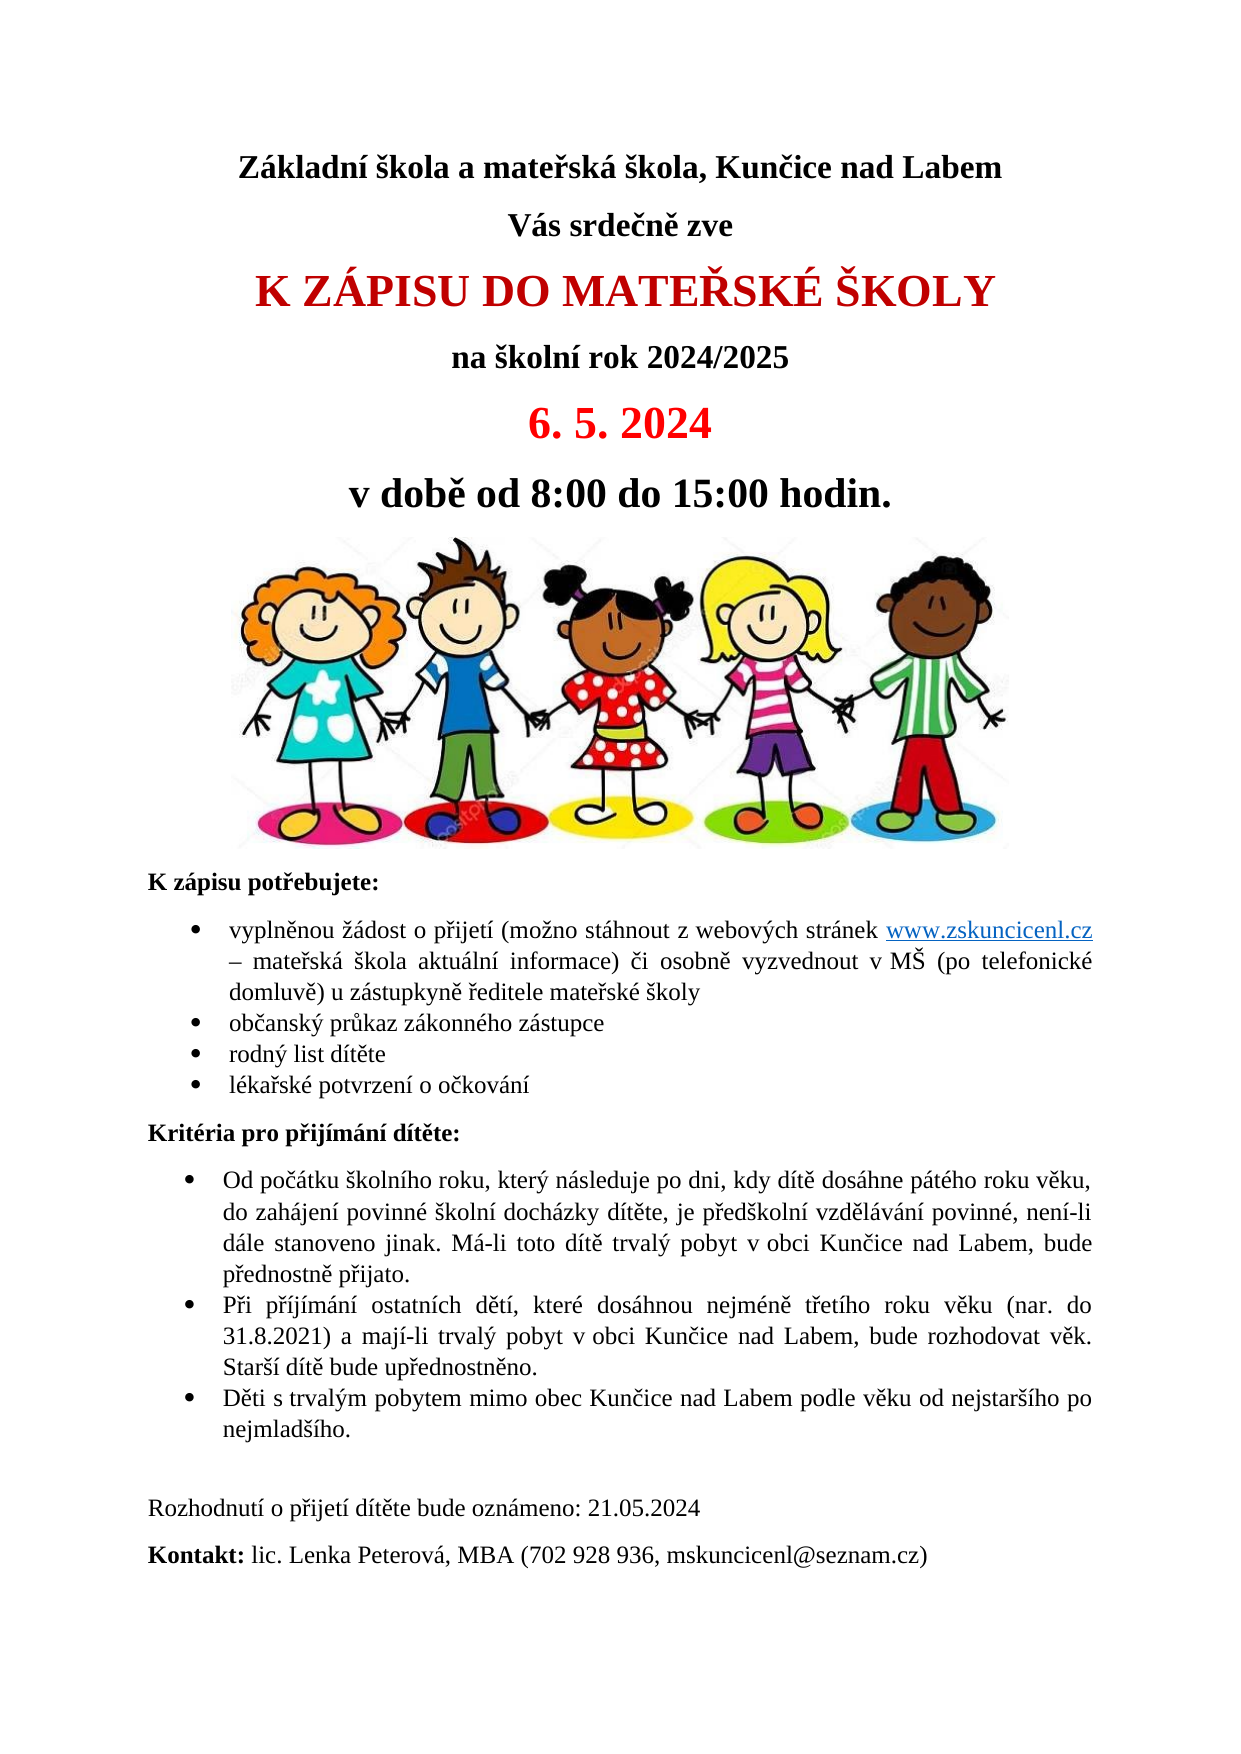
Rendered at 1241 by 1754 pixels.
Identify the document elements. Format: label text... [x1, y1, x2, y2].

text Vás srdečně zve [148, 206, 1093, 244]
text Kritéria pro přijímání dítěte: [148, 1118, 1093, 1147]
list Při příjímání ostatních dětí, které dosáhnou nejméně třetího roku věku (nar. do 31.8.2021) a mají-li trvalý pobyt v obci Kunčice nad Labem, bude rozhodovat věk. Starší dítě bude upřednostněno. [185, 1290, 1093, 1381]
list Děti s trvalým pobytem mimo obec Kunčice nad Labem podle věku od nejstaršího po nejmladšího. [185, 1383, 1093, 1443]
text na školní rok 2024/2025 [148, 337, 1093, 376]
list lékařské potvrzení o očkování [191, 1070, 1093, 1099]
text 6. 5. 2024 [148, 395, 1093, 448]
text v době od 8:00 do 15:00 hodin. [148, 469, 1093, 517]
list rodný list dítěte [191, 1039, 1093, 1068]
text Základní škola a mateřská škola, Kunčice nad Labem [148, 148, 1093, 186]
list Od počátku školního roku, který následuje po dni, kdy dítě dosáhne pátého roku věku, do zahájení povinné školní docházky dítěte, je předškolní vzdělávání povinné, není-li dále stanoveno jinak. Má-li toto dítě trvalý pobyt v obci Kunčice nad Labem, bude přednostně přijato. [185, 1166, 1093, 1287]
list vyplněnou žádost o přijetí (možno stáhnout z webových stránek www.zskuncicenl.cz – mateřská škola aktuální informace) či osobně vyzvednout v MŠ (po telefonické domluvě) u zástupkyně ředitele mateřské školy [191, 915, 1093, 1006]
list občanský průkaz zákonného zástupce [191, 1008, 1093, 1037]
text Kontakt: lic. Lenka Peterová, MBA (702 928 936, mskuncicenl@seznam.cz) [148, 1540, 1093, 1569]
text K zápisu potřebujete: [148, 867, 1093, 896]
text K ZÁPISU DO MATEŘSKÉ ŠKOLY [148, 264, 1093, 316]
text Rozhodnutí o přijetí dítěte bude oznámeno: 21.05.2024 [148, 1493, 1093, 1521]
